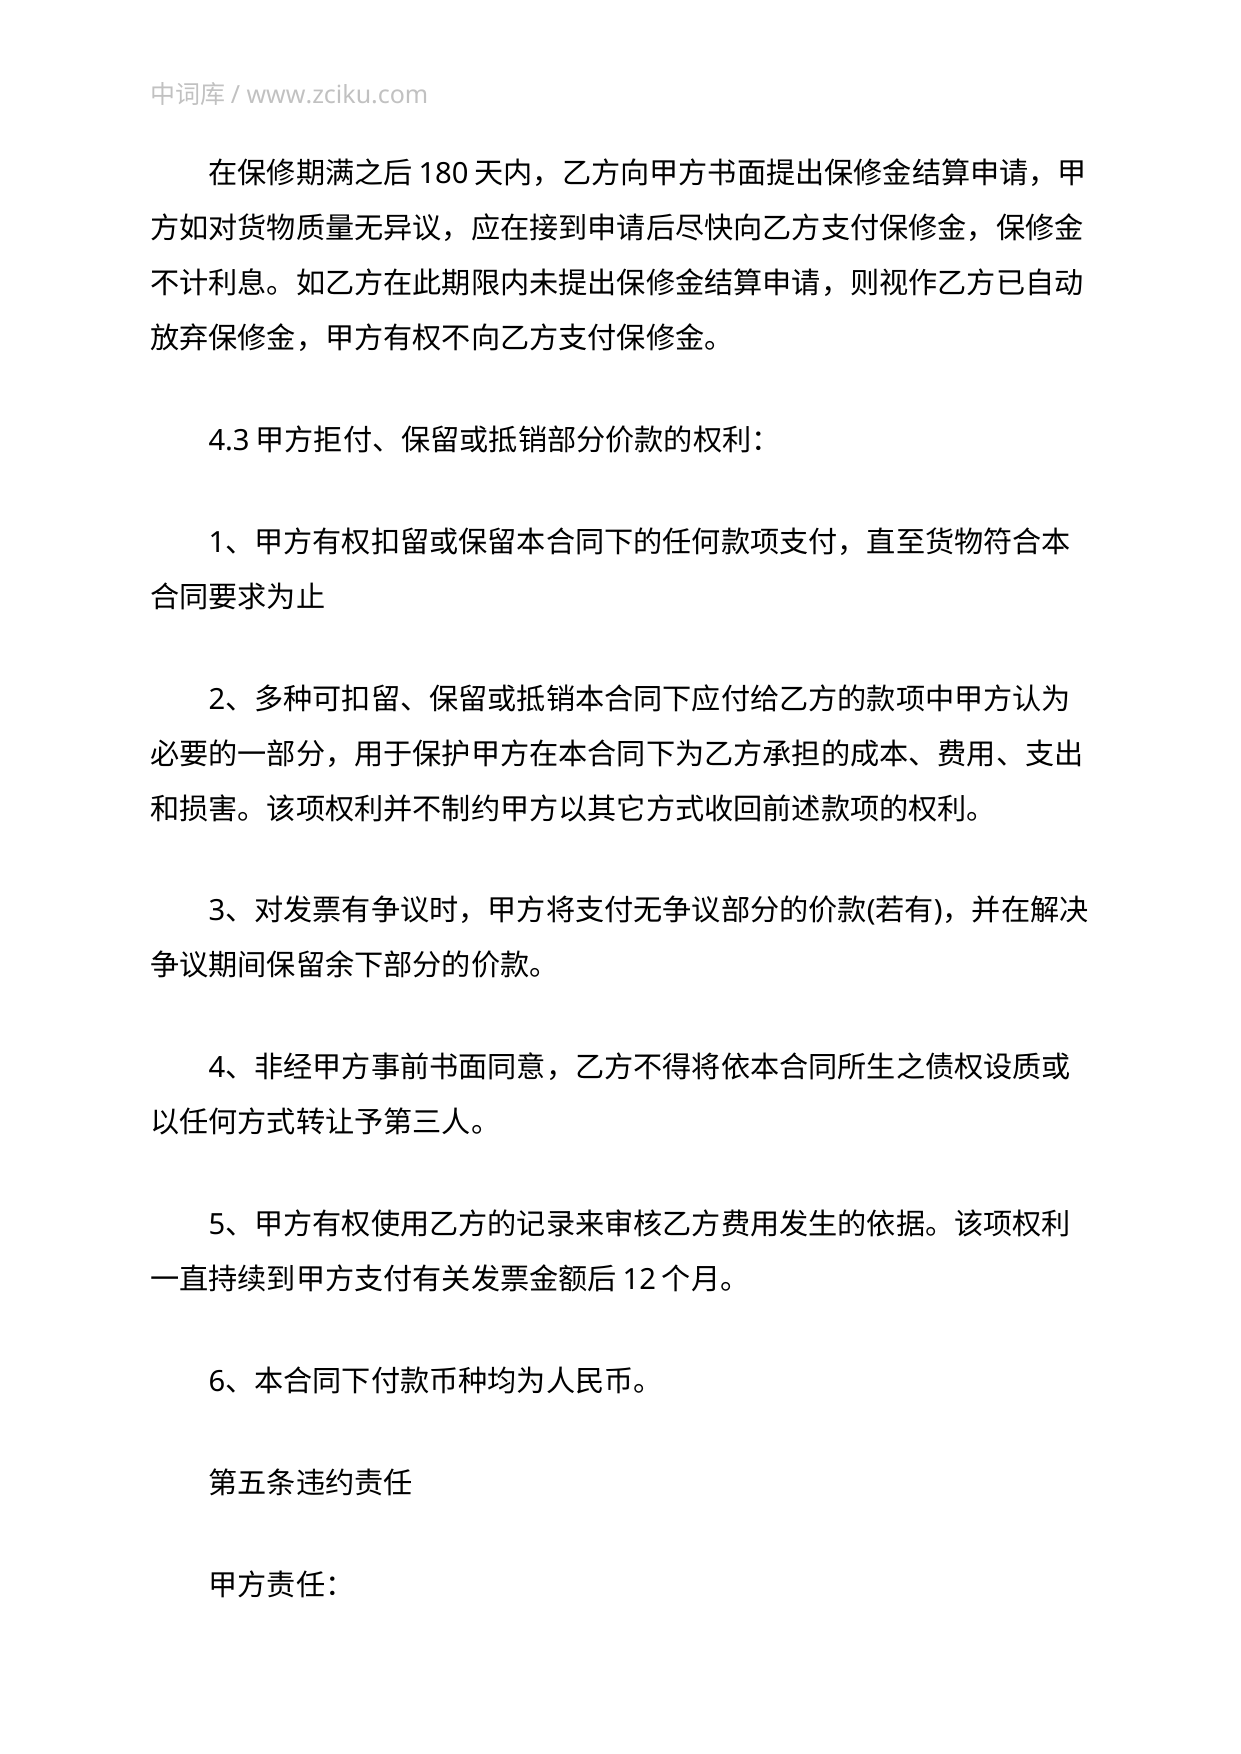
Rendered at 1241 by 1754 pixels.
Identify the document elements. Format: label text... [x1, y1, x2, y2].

text 4、非经甲方事前书面同意，乙方不得将依本合同所生之债权设质或以任何方式转让予第三人。 [150, 1044, 1090, 1141]
text 2、多种可扣留、保留或抵销本合同下应付给乙方的款项中甲方认为必要的一部分，用于保护甲方在本合同下为乙方承担的成本、费用、支出和损害。该项权利并不制约甲方以其它方式收回前述款项的权利。 [150, 675, 1090, 827]
text 甲方责任： [150, 1561, 1090, 1603]
text 6、本合同下付款币种均为人民币。 [150, 1357, 1090, 1400]
text 3、对发票有争议时，甲方将支付无争议部分的价款(若有)，并在解决争议期间保留余下部分的价款。 [150, 887, 1090, 984]
text 1、甲方有权扣留或保留本合同下的任何款项支付，直至货物符合本合同要求为止 [150, 518, 1090, 616]
text 5、甲方有权使用乙方的记录来审核乙方费用发生的依据。该项权利一直持续到甲方支付有关发票金额后12个月。 [150, 1201, 1090, 1298]
text 4.3甲方拒付、保留或抵销部分价款的权利： [150, 417, 1090, 459]
text 第五条违约责任 [150, 1459, 1090, 1502]
text 在保修期满之后180天内，乙方向甲方书面提出保修金结算申请，甲方如对货物质量无异议，应在接到申请后尽快向乙方支付保修金，保修金不计利息。如乙方在此期限内未提出保修金结算申请，则视作乙方已自动放弃保修金，甲方有权不向乙方支付保修金。 [150, 150, 1090, 357]
